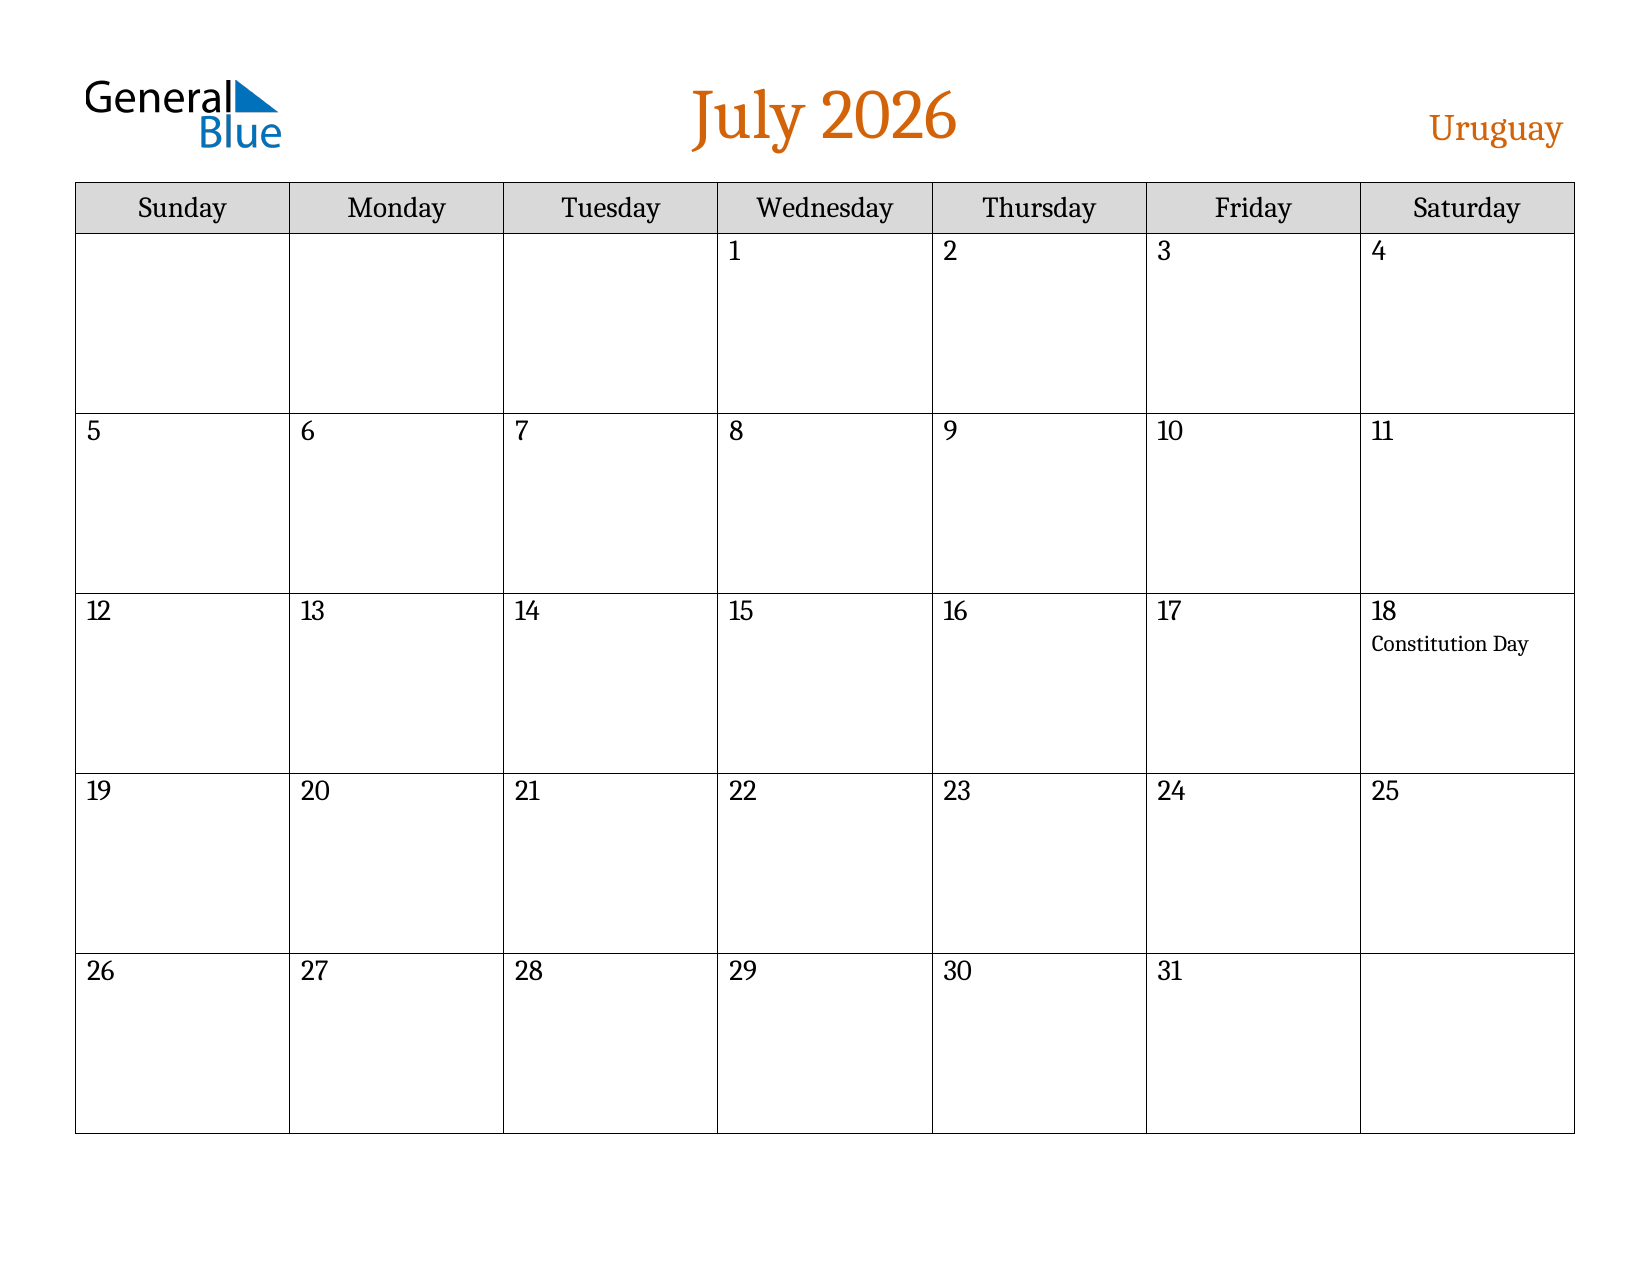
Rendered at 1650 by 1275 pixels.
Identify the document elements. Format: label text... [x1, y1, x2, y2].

table_cell [718, 990, 932, 1133]
table_cell [76, 270, 289, 413]
table_cell 23 [933, 774, 1146, 810]
table_cell Saturday [1361, 183, 1574, 233]
table_cell 27 [290, 954, 503, 990]
table_cell 21 [504, 774, 717, 810]
table_cell [718, 630, 932, 773]
table_cell [933, 630, 1146, 773]
table_cell [504, 630, 717, 773]
table_cell 19 [76, 774, 289, 810]
table_cell [290, 234, 503, 270]
table_cell 15 [718, 594, 932, 630]
picture [86, 80, 281, 148]
table_cell 28 [504, 954, 717, 990]
table_cell Thursday [933, 183, 1146, 233]
table_cell [76, 630, 289, 773]
table_cell Sunday [76, 183, 289, 233]
table_cell [504, 270, 717, 413]
table_cell Tuesday [504, 183, 717, 233]
table_cell 4 [1361, 234, 1574, 270]
table_cell [504, 234, 717, 270]
table_cell 16 [933, 594, 1146, 630]
table_cell [1361, 954, 1574, 990]
table_cell 10 [1147, 414, 1360, 450]
table_cell 14 [504, 594, 717, 630]
table_cell 8 [718, 414, 932, 450]
table_cell [718, 450, 932, 593]
table_cell 7 [504, 414, 717, 450]
table_cell 30 [933, 954, 1146, 990]
table_cell [504, 990, 717, 1133]
table_cell [76, 990, 289, 1133]
table_cell 2 [933, 234, 1146, 270]
table_cell [933, 270, 1146, 413]
table_cell [933, 990, 1146, 1133]
table_cell 26 [76, 954, 289, 990]
table_cell [718, 270, 932, 413]
table_cell [718, 810, 932, 953]
table_cell [933, 810, 1146, 953]
table_header Uruguay [1146, 75, 1574, 182]
table_cell [1147, 630, 1360, 773]
table_cell 1 [718, 234, 932, 270]
table_cell [290, 270, 503, 413]
table_cell 20 [290, 774, 503, 810]
table_cell Wednesday [718, 183, 932, 233]
table_cell 13 [290, 594, 503, 630]
table_cell [1147, 450, 1360, 593]
table_cell [933, 450, 1146, 593]
table_cell [1361, 810, 1574, 953]
table_cell 31 [1147, 954, 1360, 990]
table_cell 9 [933, 414, 1146, 450]
table_cell 29 [718, 954, 932, 990]
table_cell [1361, 990, 1574, 1133]
table_cell [1147, 990, 1360, 1133]
table_cell [290, 630, 503, 773]
table_cell [290, 450, 503, 593]
table_cell 6 [290, 414, 503, 450]
table_cell Monday [290, 183, 503, 233]
table_cell 24 [1147, 774, 1360, 810]
table_cell [1361, 270, 1574, 413]
table_cell 11 [1361, 414, 1574, 450]
table_cell [504, 450, 717, 593]
table_cell [76, 234, 289, 270]
table_cell 12 [76, 594, 289, 630]
table_header [76, 75, 503, 182]
table_cell [504, 810, 717, 953]
table_cell 17 [1147, 594, 1360, 630]
table_cell 25 [1361, 774, 1574, 810]
table_cell Constitution Day [1361, 630, 1574, 773]
table_cell [1361, 450, 1574, 593]
table_cell [290, 990, 503, 1133]
table_cell [76, 810, 289, 953]
table_cell 18 [1361, 594, 1574, 630]
table_cell 22 [718, 774, 932, 810]
table_header July 2026 [504, 75, 1146, 182]
table_cell [290, 810, 503, 953]
table_cell [1147, 270, 1360, 413]
table_cell 5 [76, 414, 289, 450]
table_cell 3 [1147, 234, 1360, 270]
table_cell Friday [1147, 183, 1360, 233]
table_cell [76, 450, 289, 593]
table_cell [1147, 810, 1360, 953]
